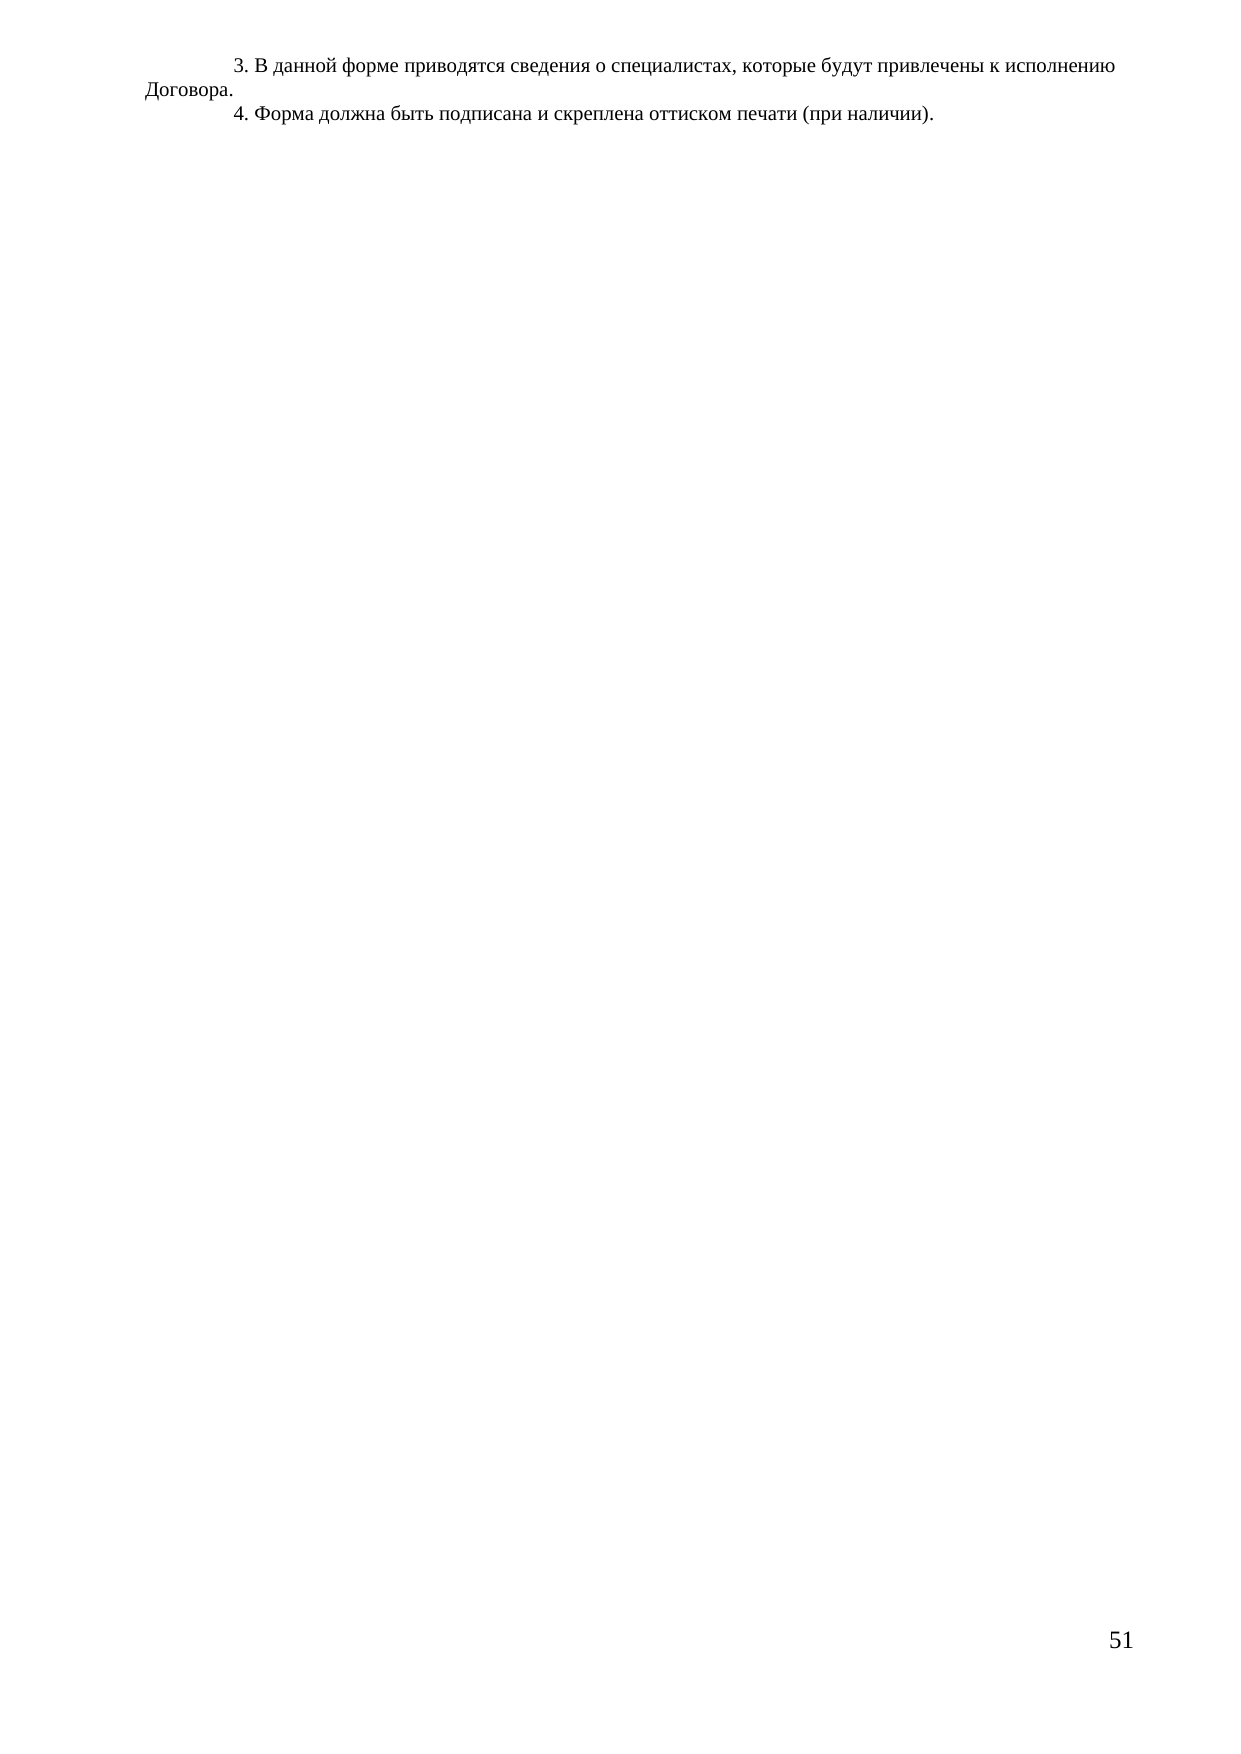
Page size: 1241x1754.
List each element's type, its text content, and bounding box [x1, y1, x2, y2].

text 3. В данной форме приводятся сведения о специалистах, которые будут привлечены к исполнению Договора. [145, 53, 1134, 101]
text 4. Форма должна быть подписана и скреплена оттиском печати (при наличии). [145, 101, 1134, 125]
